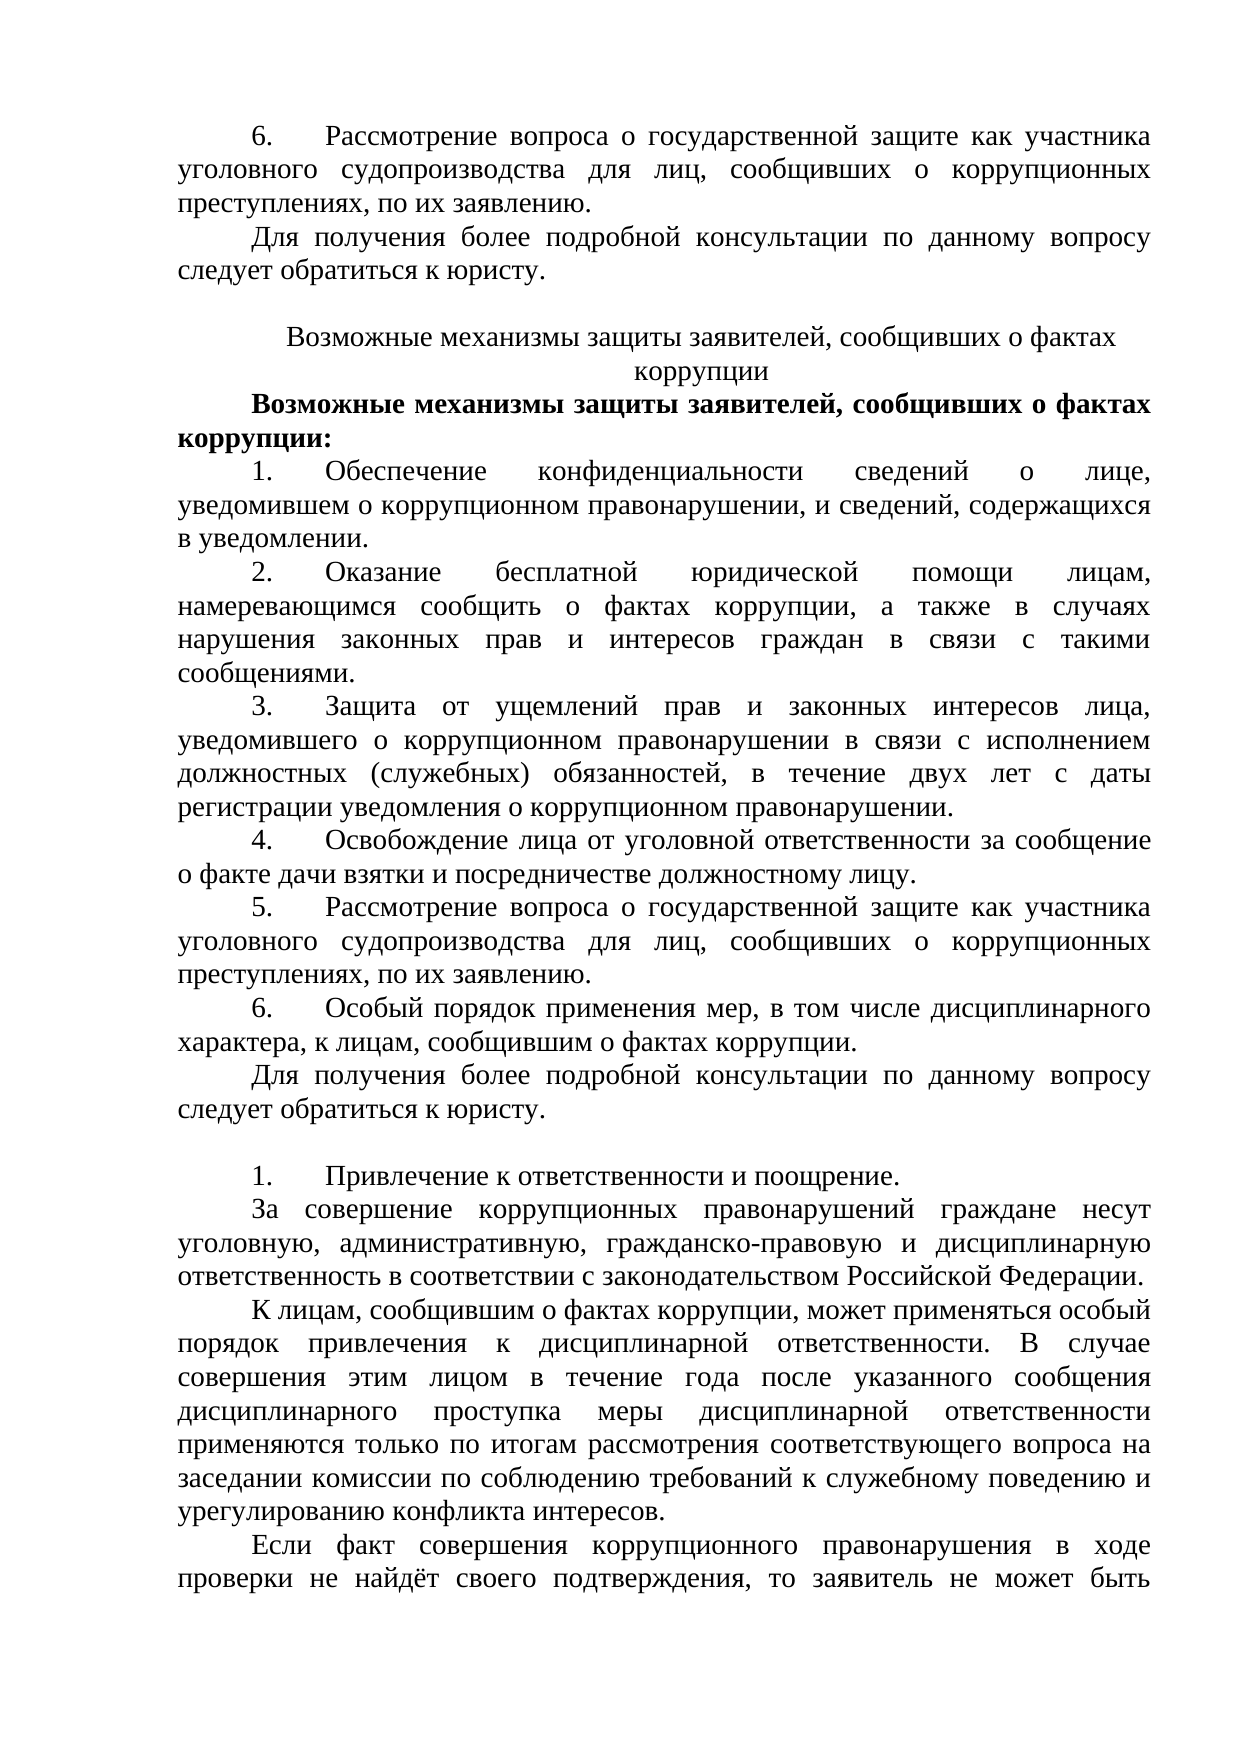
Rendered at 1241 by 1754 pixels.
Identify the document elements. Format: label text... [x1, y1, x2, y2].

list Привлечение к ответственности и поощрение. [177, 1158, 1152, 1191]
list Защита от ущемлений прав и законных интересов лица, уведомившего о коррупционном правонарушении в связи с исполнением должностных (служебных) обязанностей, в течение двух лет с даты регистрации уведомления о коррупционном правонарушении. [177, 688, 1152, 822]
list Оказание бесплатной юридической помощи лицам, намеревающимся сообщить о фактах коррупции, а также в случаях нарушения законных прав и интересов граждан в связи с такими сообщениями. [177, 554, 1152, 688]
list Особый порядок применения мер, в том числе дисциплинарного характера, к лицам, сообщившим о фактах коррупции. [177, 990, 1152, 1057]
text Для получения более подробной консультации по данному вопросу следует обратиться к юристу. [177, 219, 1152, 286]
text За совершение коррупционных правонарушений граждане несут уголовную, административную, гражданско-правовую и дисциплинарную ответственность в соответствии с законодательством Российской Федерации. [177, 1191, 1152, 1292]
list Освобождение лица от уголовной ответственности за сообщение о факте дачи взятки и посредничестве должностному лицу. [177, 822, 1152, 889]
text К лицам, сообщившим о фактах коррупции, может применяться особый порядок привлечения к дисциплинарной ответственности. В случае совершения этим лицом в течение года после указанного сообщения дисциплинарного проступка меры дисциплинарной ответственности применяются только по итогам рассмотрения соответствующего вопроса на заседании комиссии по соблюдению требований к служебному поведению и урегулированию конфликта интересов. [177, 1292, 1152, 1527]
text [177, 1527, 1152, 1594]
list Возможные механизмы защиты заявителей, сообщивших о фактах коррупции [251, 319, 1152, 386]
text Для получения более подробной консультации по данному вопросу следует обратиться к юристу. [177, 1057, 1152, 1124]
list Рассмотрение вопроса о государственной защите как участника уголовного судопроизводства для лиц, сообщивших о коррупционных преступлениях, по их заявлению. [177, 118, 1152, 219]
text Возможные механизмы защиты заявителей, сообщивших о фактах коррупции: [177, 386, 1152, 453]
list Рассмотрение вопроса о государственной защите как участника уголовного судопроизводства для лиц, сообщивших о коррупционных преступлениях, по их заявлению. [177, 889, 1152, 990]
list Обеспечение конфиденциальности сведений о лице, уведомившем о коррупционном правонарушении, и сведений, содержащихся в уведомлении. [177, 453, 1152, 554]
